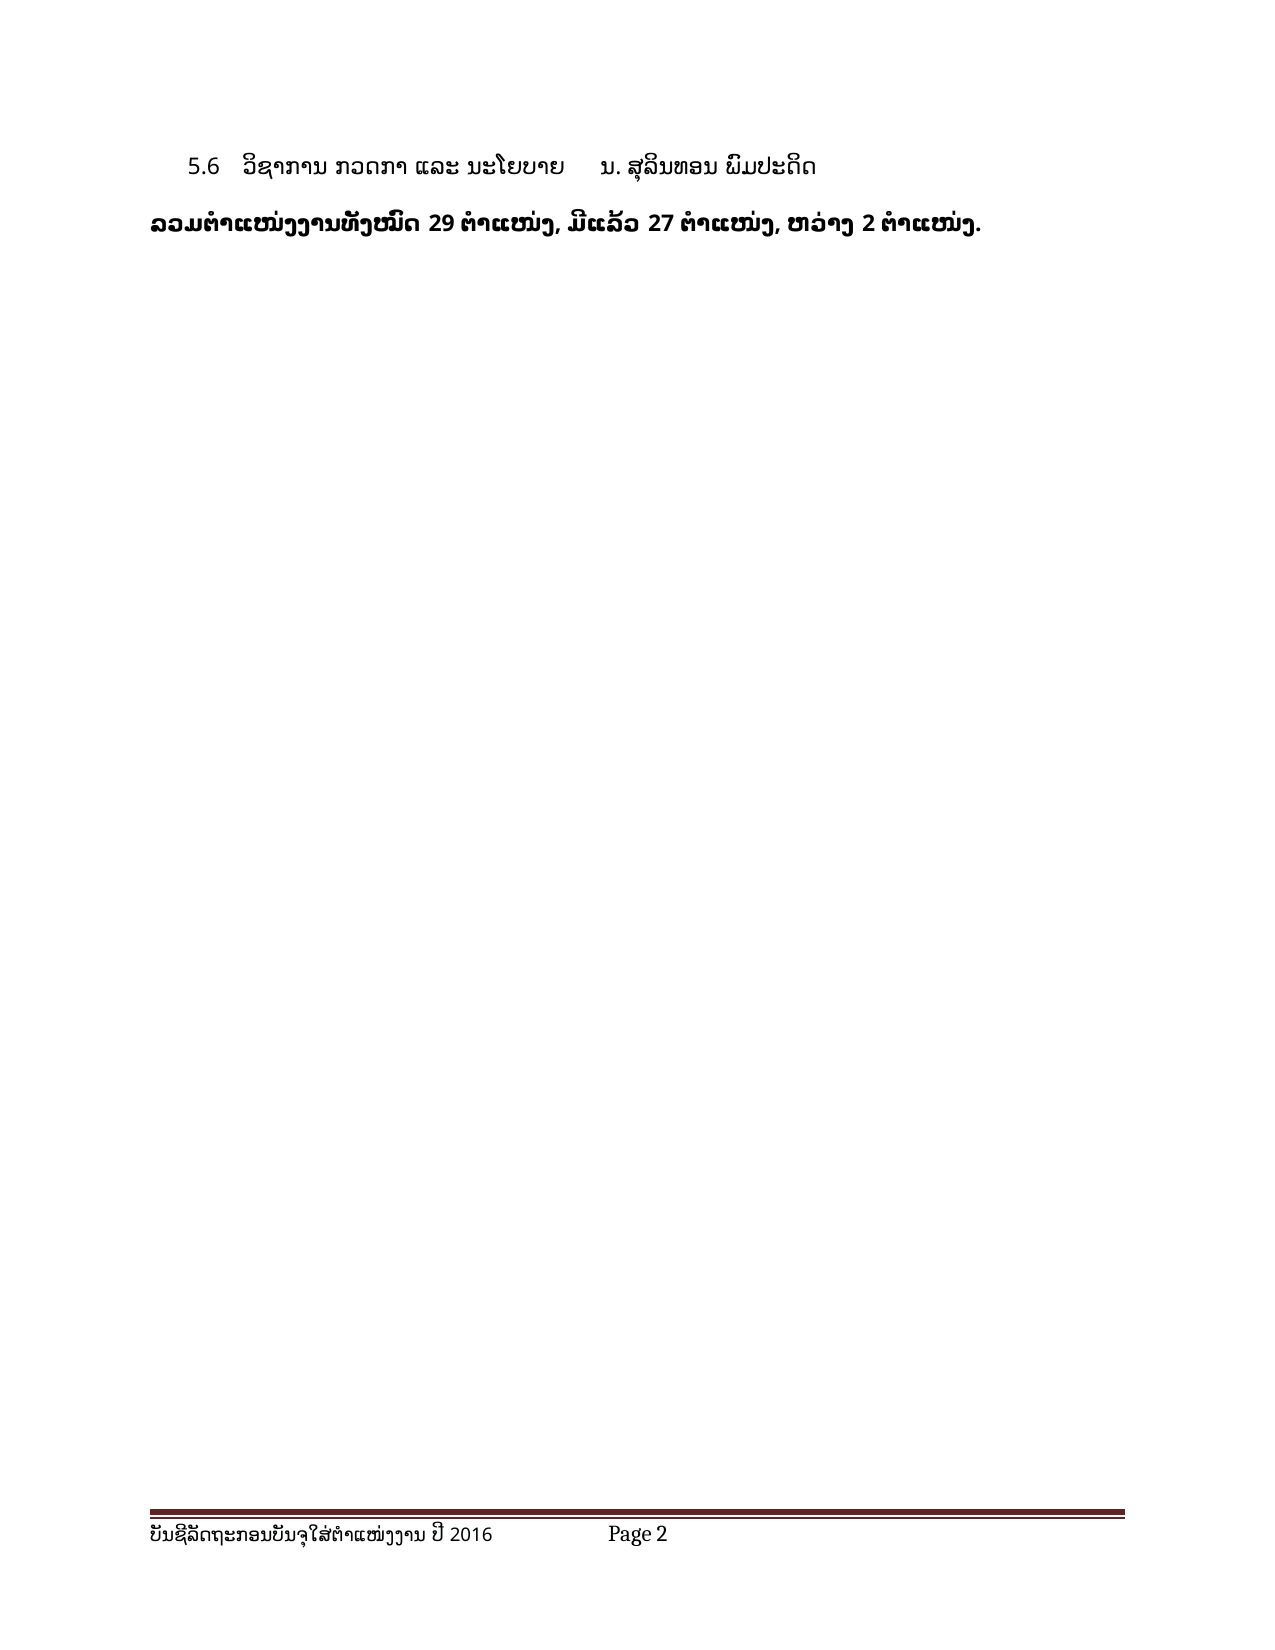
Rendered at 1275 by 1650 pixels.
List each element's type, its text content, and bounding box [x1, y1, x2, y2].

list ວິຊາການ ກວດກາ ແລະ ນະໂຍບາຍ ນ. ສຸລິນທອນ ພົມປະດິດ [187, 150, 1125, 181]
text ລວມຕໍາແໜ່ງງານທັງໝົດ 29 ຕໍາແໜ່ງ, ມີແລ້ວ 27 ຕໍາແໜ່ງ, ຫວ່າງ 2 ຕໍາແໜ່ງ. [150, 207, 1125, 238]
